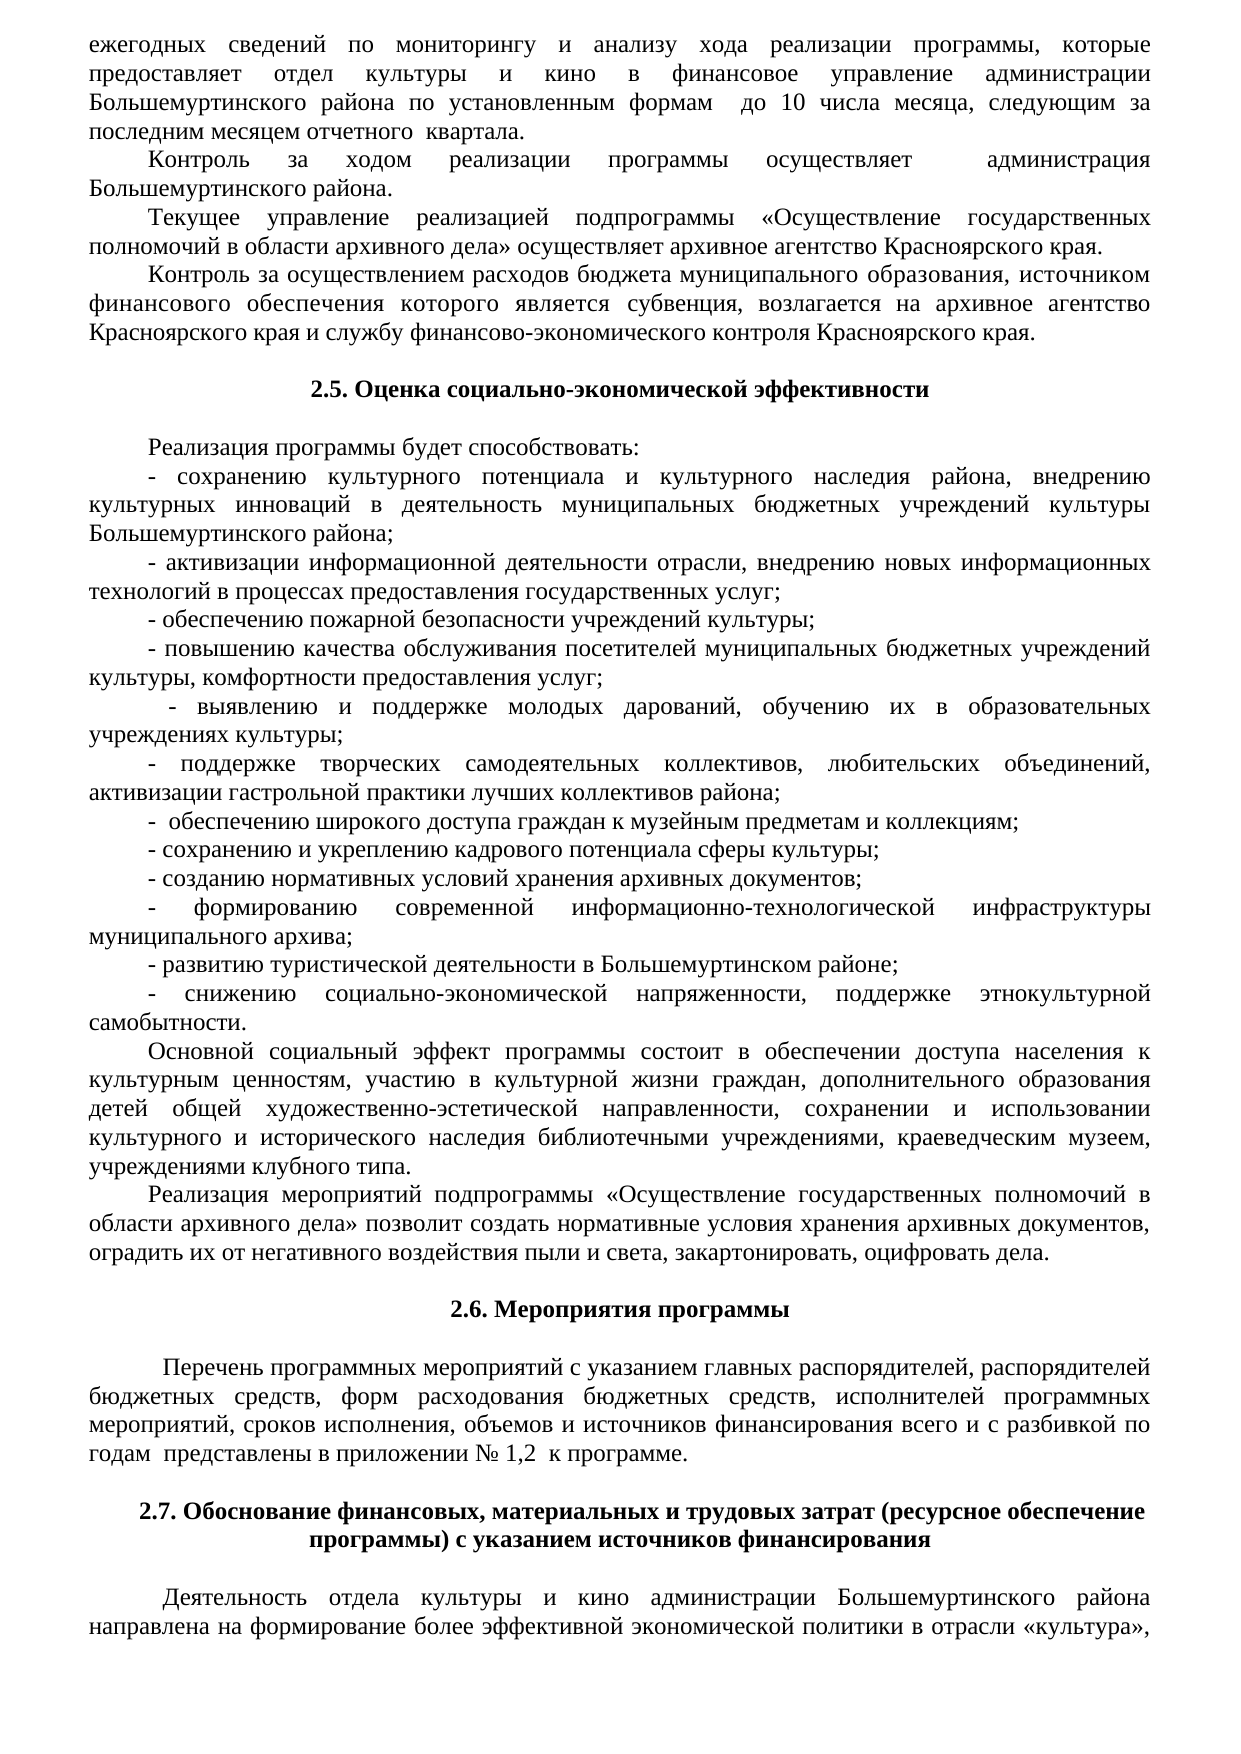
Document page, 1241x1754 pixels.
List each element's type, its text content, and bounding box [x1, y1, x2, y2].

text Контроль за ходом реализации программы осуществляет администрация Большемуртинского района. [88, 144, 1152, 202]
text Текущее управление реализацией подпрограммы «Осуществление государственных полномочий в области архивного дела» осуществляет архивное агентство Красноярского края. [88, 202, 1152, 259]
text - повышению качества обслуживания посетителей муниципальных бюджетных учреждений культуры, комфортности предоставления услуг; [88, 633, 1152, 691]
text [88, 1582, 1152, 1639]
text 2.7. Обоснование финансовых, материальных и трудовых затрат (ресурсное обеспечение программы) с указанием источников финансирования [88, 1496, 1152, 1553]
text - обеспечению широкого доступа граждан к музейным предметам и коллекциям; [88, 806, 1152, 834]
text - формированию современной информационно-технологической инфраструктуры муниципального архива; [88, 892, 1152, 949]
text - обеспечению пожарной безопасности учреждений культуры; [88, 604, 1152, 633]
text Реализация мероприятий подпрограммы «Осуществление государственных полномочий в области архивного дела» позволит создать нормативные условия хранения архивных документов, оградить их от негативного воздействия пыли и света, закартонировать, оцифровать дела. [88, 1179, 1152, 1266]
text - развитию туристической деятельности в Большемуртинском районе; [88, 949, 1152, 978]
text Контроль за осуществлением расходов бюджета муниципального образования, источником финансового обеспечения которого является субвенция, возлагается на архивное агентство Красноярского края и службу финансово-экономического контроля Красноярского края. [88, 259, 1151, 346]
text Реализация программы будет способствовать: [88, 432, 1152, 461]
text - созданию нормативных условий хранения архивных документов; [88, 863, 1152, 892]
text - поддержке творческих самодеятельных коллективов, любительских объединений, активизации гастрольной практики лучших коллективов района; [88, 748, 1152, 806]
text - сохранению культурного потенциала и культурного наследия района, внедрению культурных инноваций в деятельность муниципальных бюджетных учреждений культуры Большемуртинского района; [88, 461, 1152, 547]
text 2.6. Мероприятия программы [88, 1294, 1152, 1323]
text Перечень программных мероприятий с указанием главных распорядителей, распорядителей бюджетных средств, форм расходования бюджетных средств, исполнителей программных мероприятий, сроков исполнения, объемов и источников финансирования всего и с разбивкой по годам представлены в приложении № 1,2 к программе. [88, 1352, 1152, 1467]
text Основной социальный эффект программы состоит в обеспечении доступа населения к культурным ценностям, участию в культурной жизни граждан, дополнительного образования детей общей художественно-эстетической направленности, сохранении и использовании культурного и исторического наследия библиотечными учреждениями, краеведческим музеем, учреждениями клубного типа. [88, 1036, 1152, 1179]
text - активизации информационной деятельности отрасли, внедрению новых информационных технологий в процессах предоставления государственных услуг; [88, 547, 1152, 604]
text - снижению социально-экономической напряженности, поддержке этнокультурной самобытности. [88, 978, 1152, 1036]
text - сохранению и укреплению кадрового потенциала сферы культуры; [88, 834, 1152, 863]
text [88, 29, 1152, 144]
text 2.5. Оценка социально-экономической эффективности [88, 374, 1152, 403]
text - выявлению и поддержке молодых дарований, обучению их в образовательных учреждениях культуры; [88, 691, 1152, 748]
